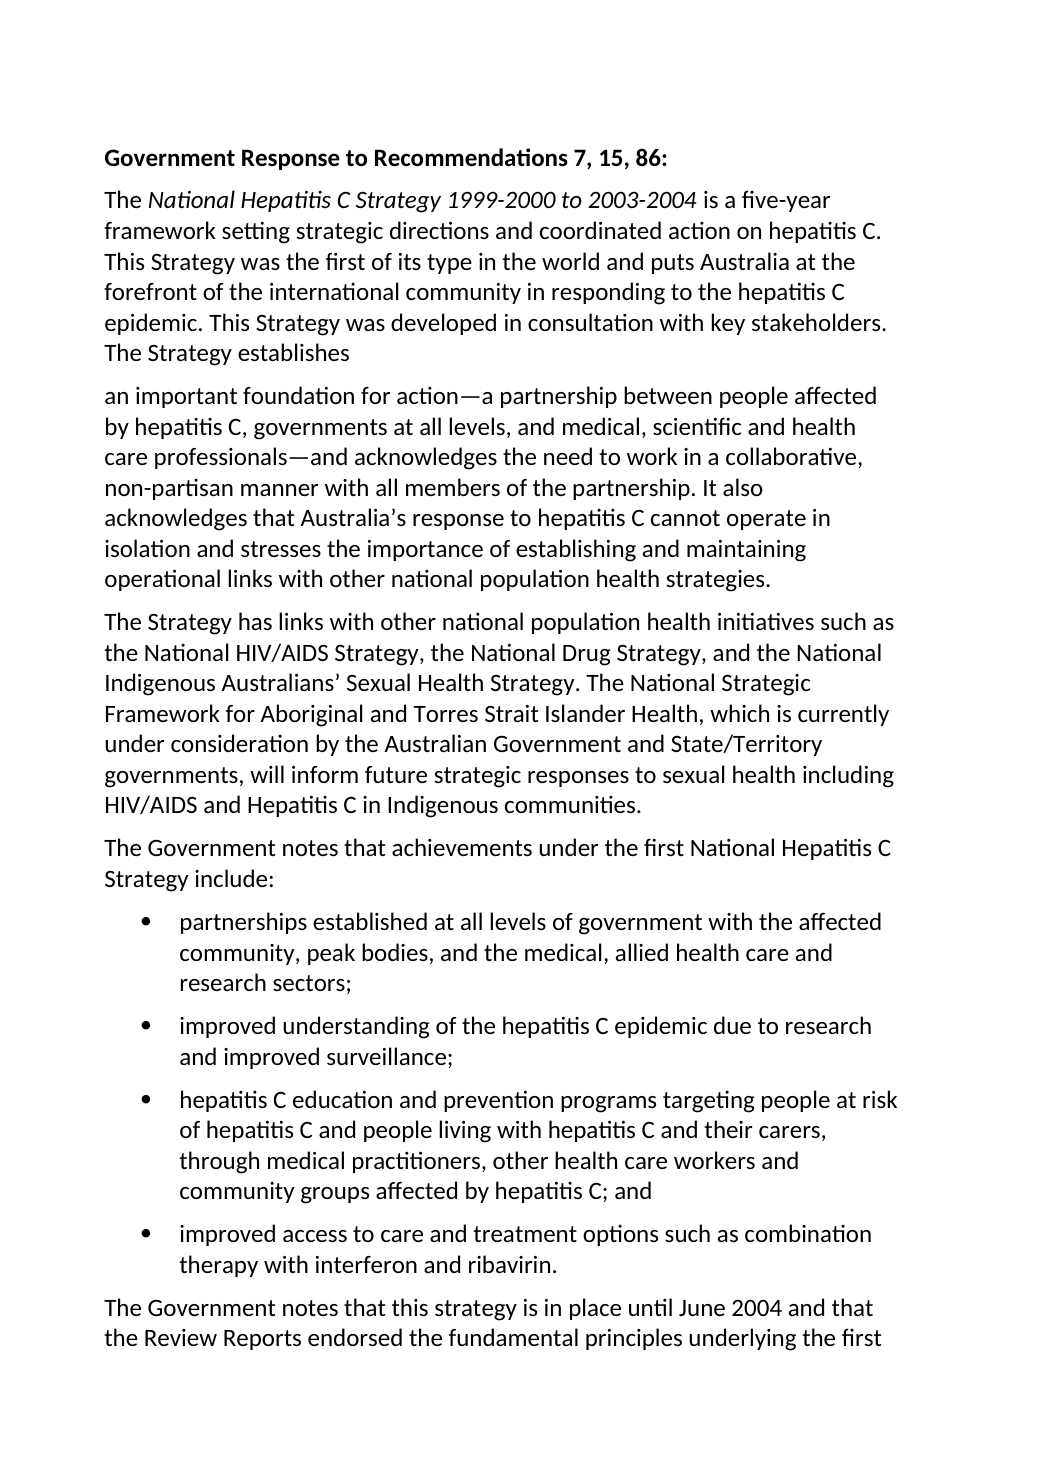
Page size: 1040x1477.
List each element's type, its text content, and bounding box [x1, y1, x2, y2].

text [104, 1292, 904, 1353]
list improved access to care and treatment options such as combination therapy with interferon and ribavirin. [142, 1218, 904, 1279]
text an important foundation for action—a partnership between people affected by hepatitis C, governments at all levels, and medical, scientific and health care professionals—and acknowledges the need to work in a collaborative, non-partisan manner with all members of the partnership. It also acknowledges that Australia’s response to hepatitis C cannot operate in isolation and stresses the importance of establishing and maintaining operational links with other national population health strategies. [104, 380, 904, 594]
list partnerships established at all levels of government with the affected community, peak bodies, and the medical, allied health care and research sectors; [142, 906, 904, 998]
text The National Hepatitis C Strategy 1999-2000 to 2003-2004 is a five-year framework setting strategic directions and coordinated action on hepatitis C. This Strategy was the first of its type in the world and puts Australia at the forefront of the international community in responding to the hepatitis C epidemic. This Strategy was developed in consultation with key stakeholders. The Strategy establishes [104, 185, 904, 368]
text The Government notes that achievements under the first National Hepatitis C Strategy include: [104, 833, 904, 894]
subtitle Government Response to Recommendations 7, 15, 86: [104, 142, 904, 172]
text The Strategy has links with other national population health initiatives such as the National HIV/AIDS Strategy, the National Drug Strategy, and the National Indigenous Australians’ Sexual Health Strategy. The National Strategic Framework for Aboriginal and Torres Strait Islander Health, which is currently under consideration by the Australian Government and State/Territory governments, will inform future strategic responses to sexual health including HIV/AIDS and Hepatitis C in Indigenous communities. [104, 606, 904, 820]
list hepatitis C education and prevention programs targeting people at risk of hepatitis C and people living with hepatitis C and their carers, through medical practitioners, other health care workers and community groups affected by hepatitis C; and [142, 1084, 904, 1206]
list improved understanding of the hepatitis C epidemic due to research and improved surveillance; [142, 1010, 904, 1071]
